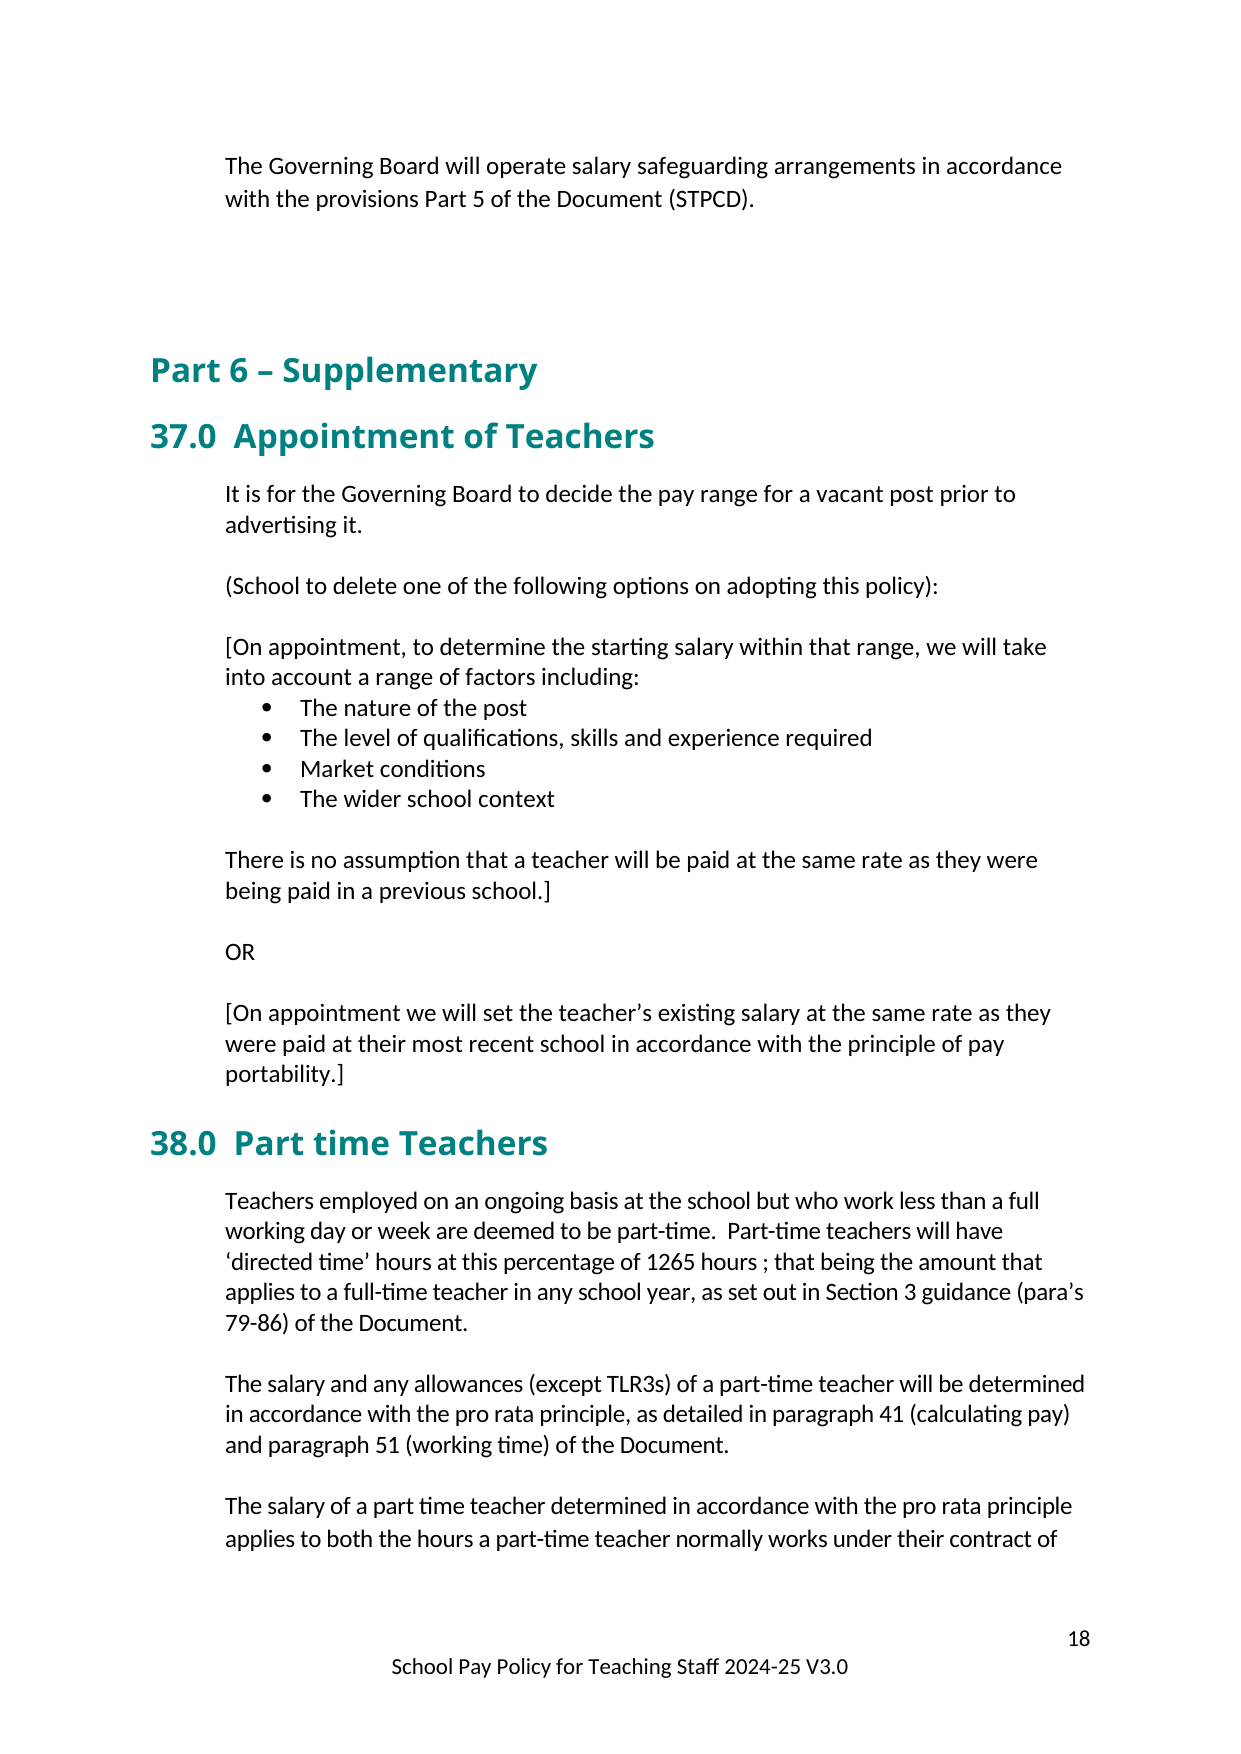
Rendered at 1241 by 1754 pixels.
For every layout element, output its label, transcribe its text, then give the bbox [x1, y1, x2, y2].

text The salary and any allowances (except TLR3s) of a part-time teacher will be determined in accordance with the pro rata principle, as detailed in paragraph 41 (calculating pay) and paragraph 51 (working time) of the Document. [225, 1368, 1087, 1459]
text (School to delete one of the following options on adopting this policy): [150, 570, 1090, 600]
text OR [225, 936, 1090, 967]
text [On appointment, to determine the starting salary within that range, we will take into account a range of factors including: [225, 631, 1090, 692]
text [225, 1490, 1090, 1553]
text The wider school context [262, 783, 1090, 814]
text 38.0 Part time Teachers [150, 1119, 1090, 1165]
text [On appointment we will set the teacher’s existing salary at the same rate as they were paid at their most recent school in accordance with the principle of pay portability.] [225, 997, 1090, 1089]
text There is no assumption that a teacher will be paid at the same rate as they were being paid in a previous school.] [225, 844, 1090, 906]
text 37.0 Appointment of Teachers [150, 413, 1090, 458]
text Part 6 – Supplementary [150, 347, 1090, 392]
text The Governing Board will operate salary safeguarding arrangements in accordance with the provisions Part 5 of the Document (STPCD). [225, 150, 1090, 213]
text The level of qualifications, skills and experience required [262, 722, 1090, 753]
text The nature of the post [262, 692, 1090, 722]
text It is for the Governing Board to decide the pay range for a vacant post prior to advertising it. [225, 478, 1090, 539]
text Teachers employed on an ongoing basis at the school but who work less than a full working day or week are deemed to be part-time. Part-time teachers will have ‘directed time’ hours at this percentage of 1265 hours ; that being the amount that applies to a full-time teacher in any school year, as set out in Section 3 guidance (para’s 79-86) of the Document. [225, 1185, 1087, 1337]
text Market conditions [262, 753, 1090, 783]
